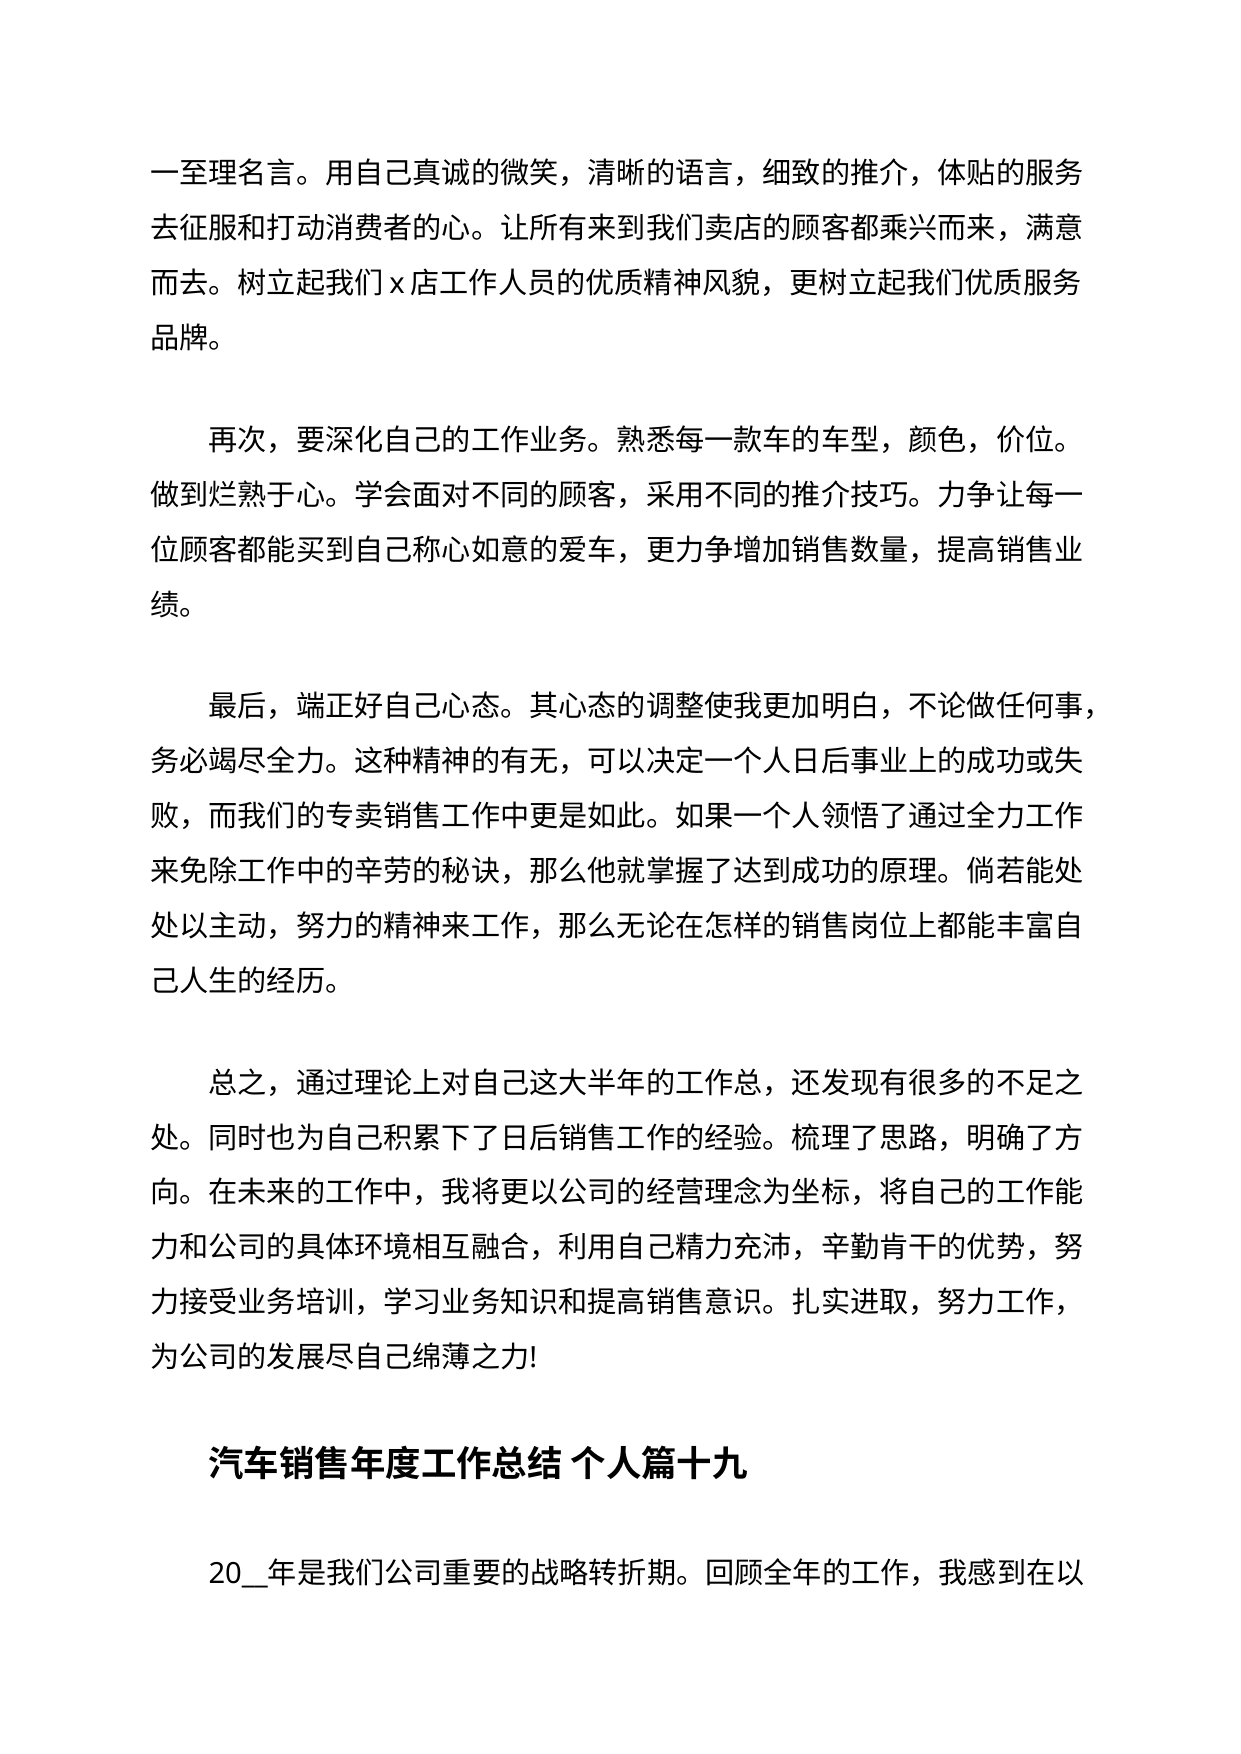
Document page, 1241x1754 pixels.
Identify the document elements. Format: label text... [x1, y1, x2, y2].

text 再次，要深化自己的工作业务。熟悉每一款车的车型，颜色，价位。做到烂熟于心。学会面对不同的顾客，采用不同的推介技巧。力争让每一位顾客都能买到自己称心如意的爱车，更力争增加销售数量，提高销售业绩。 [150, 417, 1090, 623]
text 最后，端正好自己心态。其心态的调整使我更加明白，不论做任何事，务必竭尽全力。这种精神的有无，可以决定一个人日后事业上的成功或失败，而我们的专卖销售工作中更是如此。如果一个人领悟了通过全力工作来免除工作中的辛劳的秘诀，那么他就掌握了达到成功的原理。倘若能处处以主动，努力的精神来工作，那么无论在怎样的销售岗位上都能丰富自己人生的经历。 [150, 683, 1090, 1000]
text 总之，通过理论上对自己这大半年的工作总，还发现有很多的不足之处。同时也为自己积累下了日后销售工作的经验。梳理了思路，明确了方向。在未来的工作中，我将更以公司的经营理念为坐标，将自己的工作能力和公司的具体环境相互融合，利用自己精力充沛，辛勤肯干的优势，努力接受业务培训，学习业务知识和提高销售意识。扎实进取，努力工作，为公司的发展尽自己绵薄之力! [150, 1059, 1090, 1376]
text 汽车销售年度工作总结 个人篇十九 [150, 1436, 1090, 1487]
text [150, 150, 1090, 357]
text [150, 1549, 1090, 1592]
